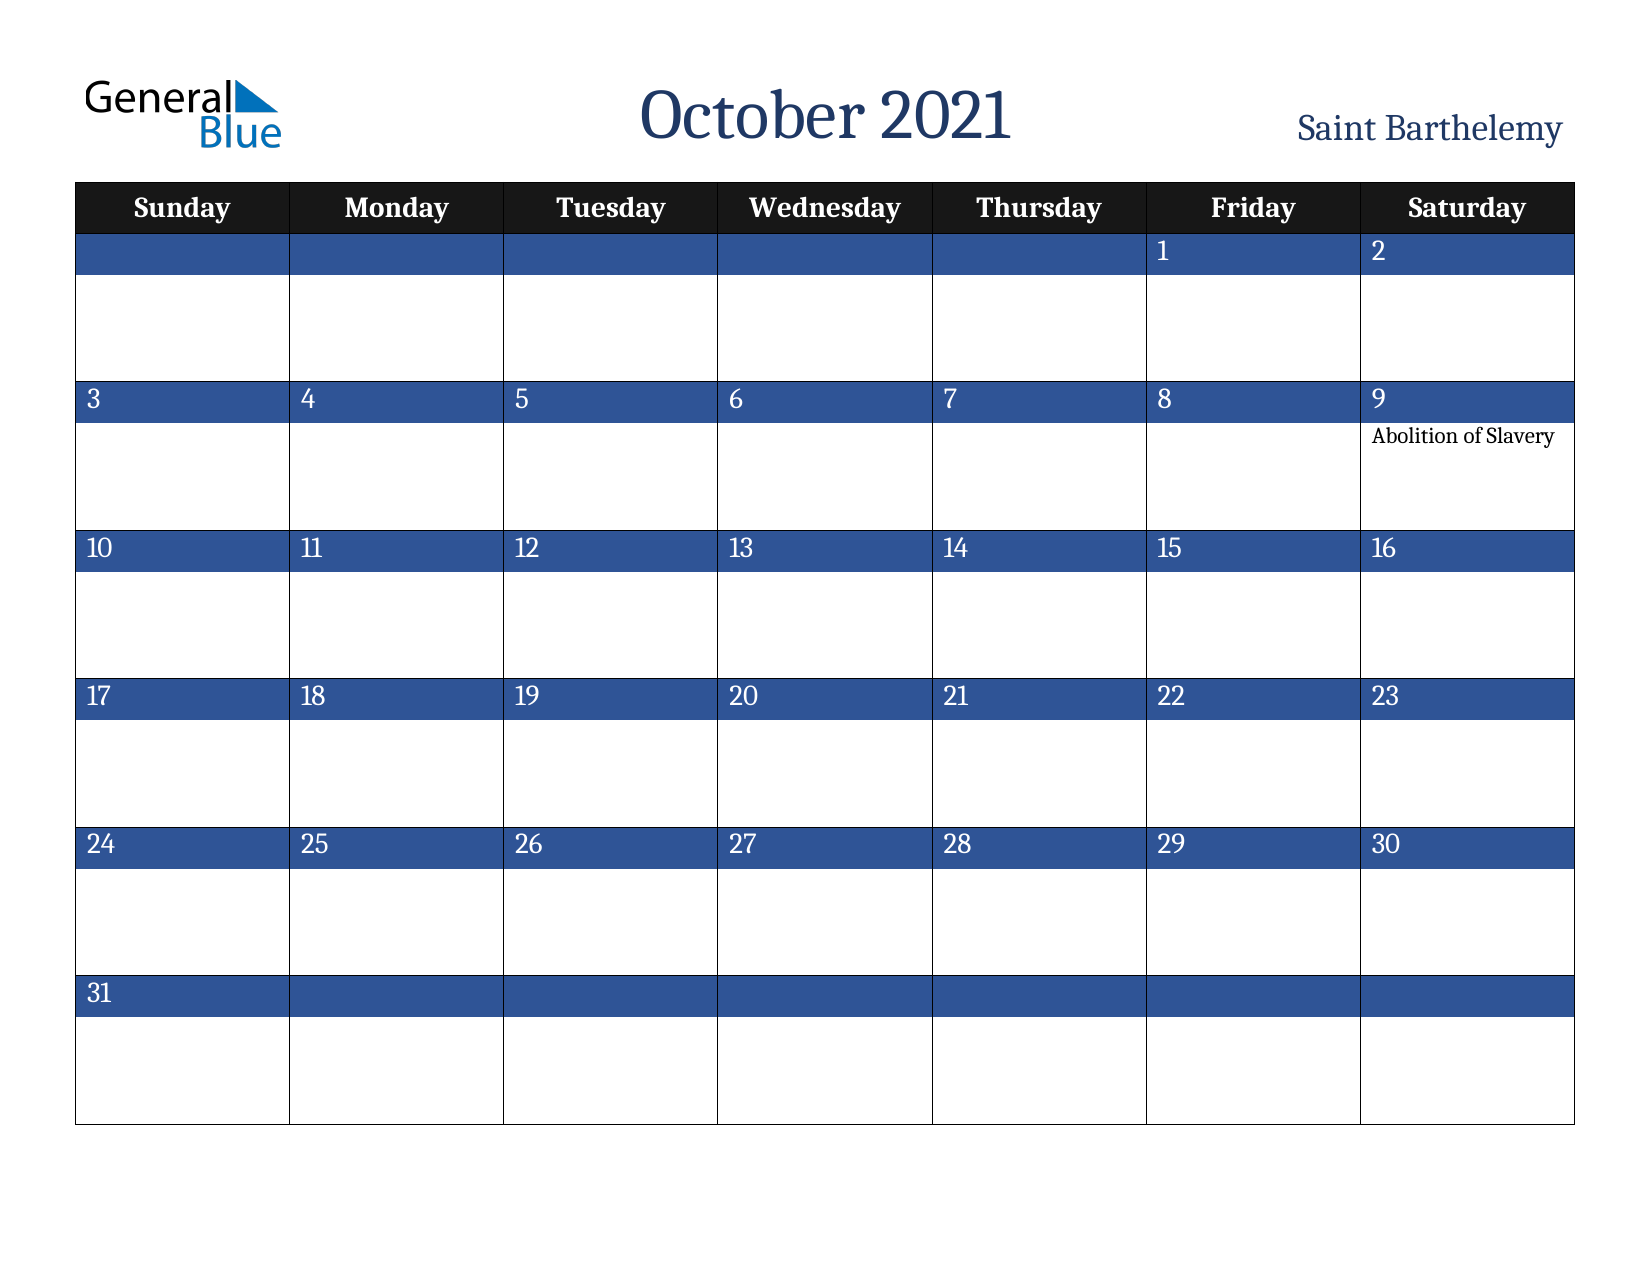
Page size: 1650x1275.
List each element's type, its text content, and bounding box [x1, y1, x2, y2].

table_cell [290, 423, 503, 530]
table_cell 16 [1361, 531, 1574, 572]
table_cell [933, 976, 1146, 1017]
table_cell 5 [504, 382, 717, 423]
table_cell 21 [933, 679, 1146, 720]
table_cell 7 [933, 382, 1146, 423]
table_header [76, 75, 503, 182]
table_cell 23 [1361, 679, 1574, 720]
table_header October 2021 [504, 75, 1146, 182]
table_cell 6 [718, 382, 932, 423]
table_cell Monday [290, 183, 503, 233]
table_cell [1147, 976, 1360, 1017]
table_cell [1361, 720, 1574, 827]
table_cell 18 [290, 679, 503, 720]
table_cell [718, 572, 932, 678]
table_cell 20 [718, 679, 932, 720]
table_cell [933, 720, 1146, 827]
table_cell Abolition of Slavery [1361, 423, 1574, 530]
table_cell 2 [1361, 234, 1574, 275]
table_cell [290, 869, 503, 975]
table_cell [1147, 423, 1360, 530]
table_cell [933, 234, 1146, 275]
table_cell 1 [1147, 234, 1360, 275]
table_cell [504, 1017, 717, 1123]
table_cell [76, 720, 289, 827]
table_cell 15 [1147, 531, 1360, 572]
table_cell [76, 275, 289, 381]
table_cell Friday [1147, 183, 1360, 233]
table_cell [718, 869, 932, 975]
table_cell [933, 572, 1146, 678]
table_cell [290, 572, 503, 678]
table_cell 30 [1361, 828, 1574, 869]
table_cell [504, 275, 717, 381]
table_cell [76, 1017, 289, 1123]
table_cell [504, 976, 717, 1017]
table_cell [290, 720, 503, 827]
table_cell [933, 275, 1146, 381]
table_cell Thursday [933, 183, 1146, 233]
table_cell [290, 275, 503, 381]
table_cell 13 [718, 531, 932, 572]
table_cell [1361, 275, 1574, 381]
table_cell [1361, 1017, 1574, 1123]
table_cell 8 [1147, 382, 1360, 423]
table_cell [718, 720, 932, 827]
table_cell 22 [1147, 679, 1360, 720]
table_cell [933, 1017, 1146, 1123]
table_cell 3 [76, 382, 289, 423]
table_cell [718, 1017, 932, 1123]
table_cell 9 [1361, 382, 1574, 423]
table_cell [1361, 976, 1574, 1017]
table_cell Wednesday [718, 183, 932, 233]
table_header Saint Barthelemy [1146, 75, 1574, 182]
table_cell [290, 234, 503, 275]
table_cell [1147, 720, 1360, 827]
table_cell [290, 976, 503, 1017]
table_cell [1361, 869, 1574, 975]
table_cell [76, 234, 289, 275]
table_cell [1147, 869, 1360, 975]
table_cell [504, 423, 717, 530]
table_cell [290, 1017, 503, 1123]
table_cell Tuesday [504, 183, 717, 233]
table_cell 17 [76, 679, 289, 720]
table_cell 10 [76, 531, 289, 572]
table_cell [76, 572, 289, 678]
table_cell [504, 572, 717, 678]
table_cell [718, 423, 932, 530]
table_cell 31 [76, 976, 289, 1017]
table_cell 19 [504, 679, 717, 720]
table_cell 11 [290, 531, 503, 572]
table_cell [718, 275, 932, 381]
table_cell [718, 976, 932, 1017]
table_cell [1361, 572, 1574, 678]
table_cell 4 [290, 382, 503, 423]
table_cell 27 [718, 828, 932, 869]
table_cell [1147, 275, 1360, 381]
table_cell 29 [1147, 828, 1360, 869]
table_cell [933, 869, 1146, 975]
table_cell [718, 234, 932, 275]
table_cell 25 [290, 828, 503, 869]
table_cell [1147, 572, 1360, 678]
table_cell 14 [933, 531, 1146, 572]
table_cell [504, 234, 717, 275]
table_cell [933, 423, 1146, 530]
table_cell [76, 869, 289, 975]
table_cell 12 [504, 531, 717, 572]
table_cell [504, 720, 717, 827]
table_cell 26 [504, 828, 717, 869]
picture [86, 80, 281, 148]
table_cell Sunday [76, 183, 289, 233]
table_cell Saturday [1361, 183, 1574, 233]
table_cell [504, 869, 717, 975]
table_cell 24 [76, 828, 289, 869]
table_cell 28 [933, 828, 1146, 869]
table_cell [1147, 1017, 1360, 1123]
table_cell [76, 423, 289, 530]
